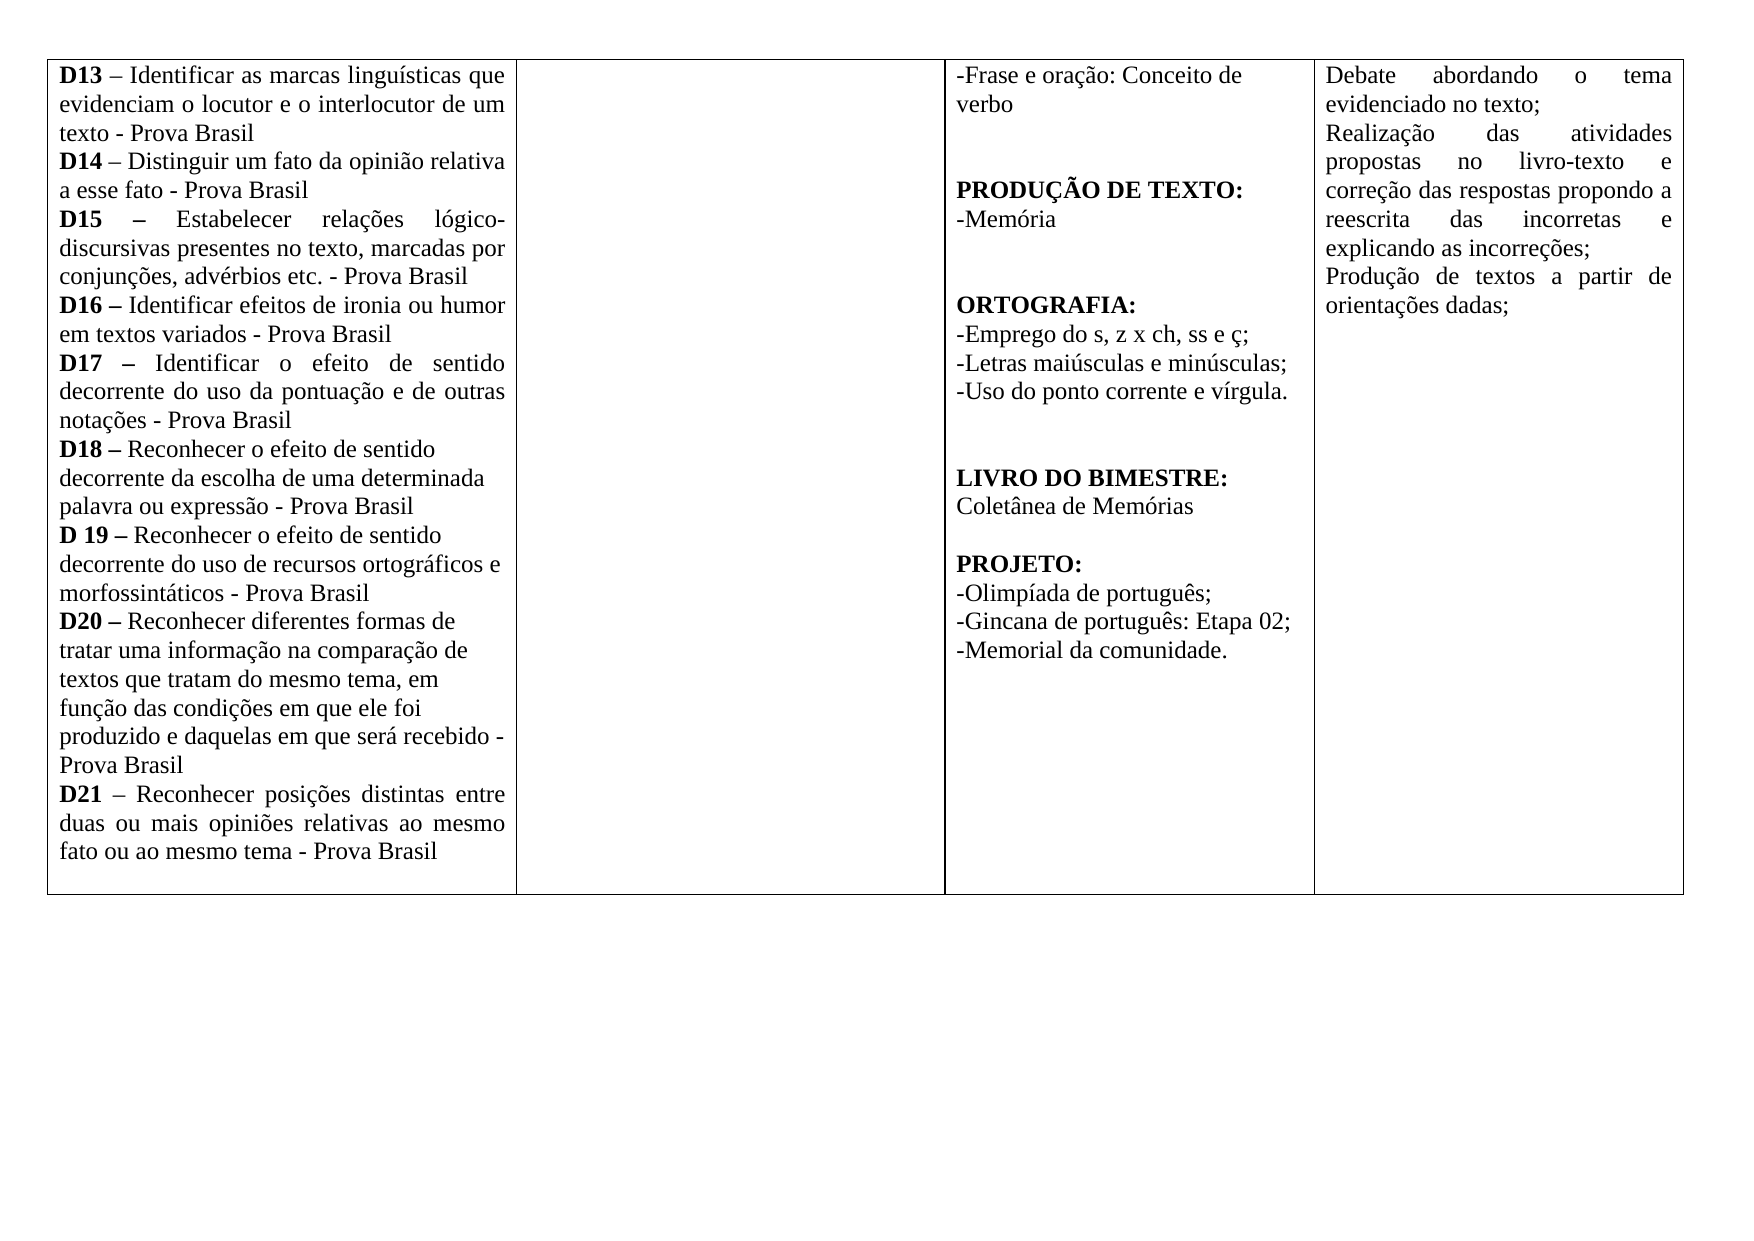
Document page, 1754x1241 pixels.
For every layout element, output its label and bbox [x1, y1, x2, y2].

table_cell [946, 60, 1314, 894]
table_cell [48, 60, 516, 894]
table_cell [517, 60, 944, 894]
table_cell [1315, 60, 1683, 894]
